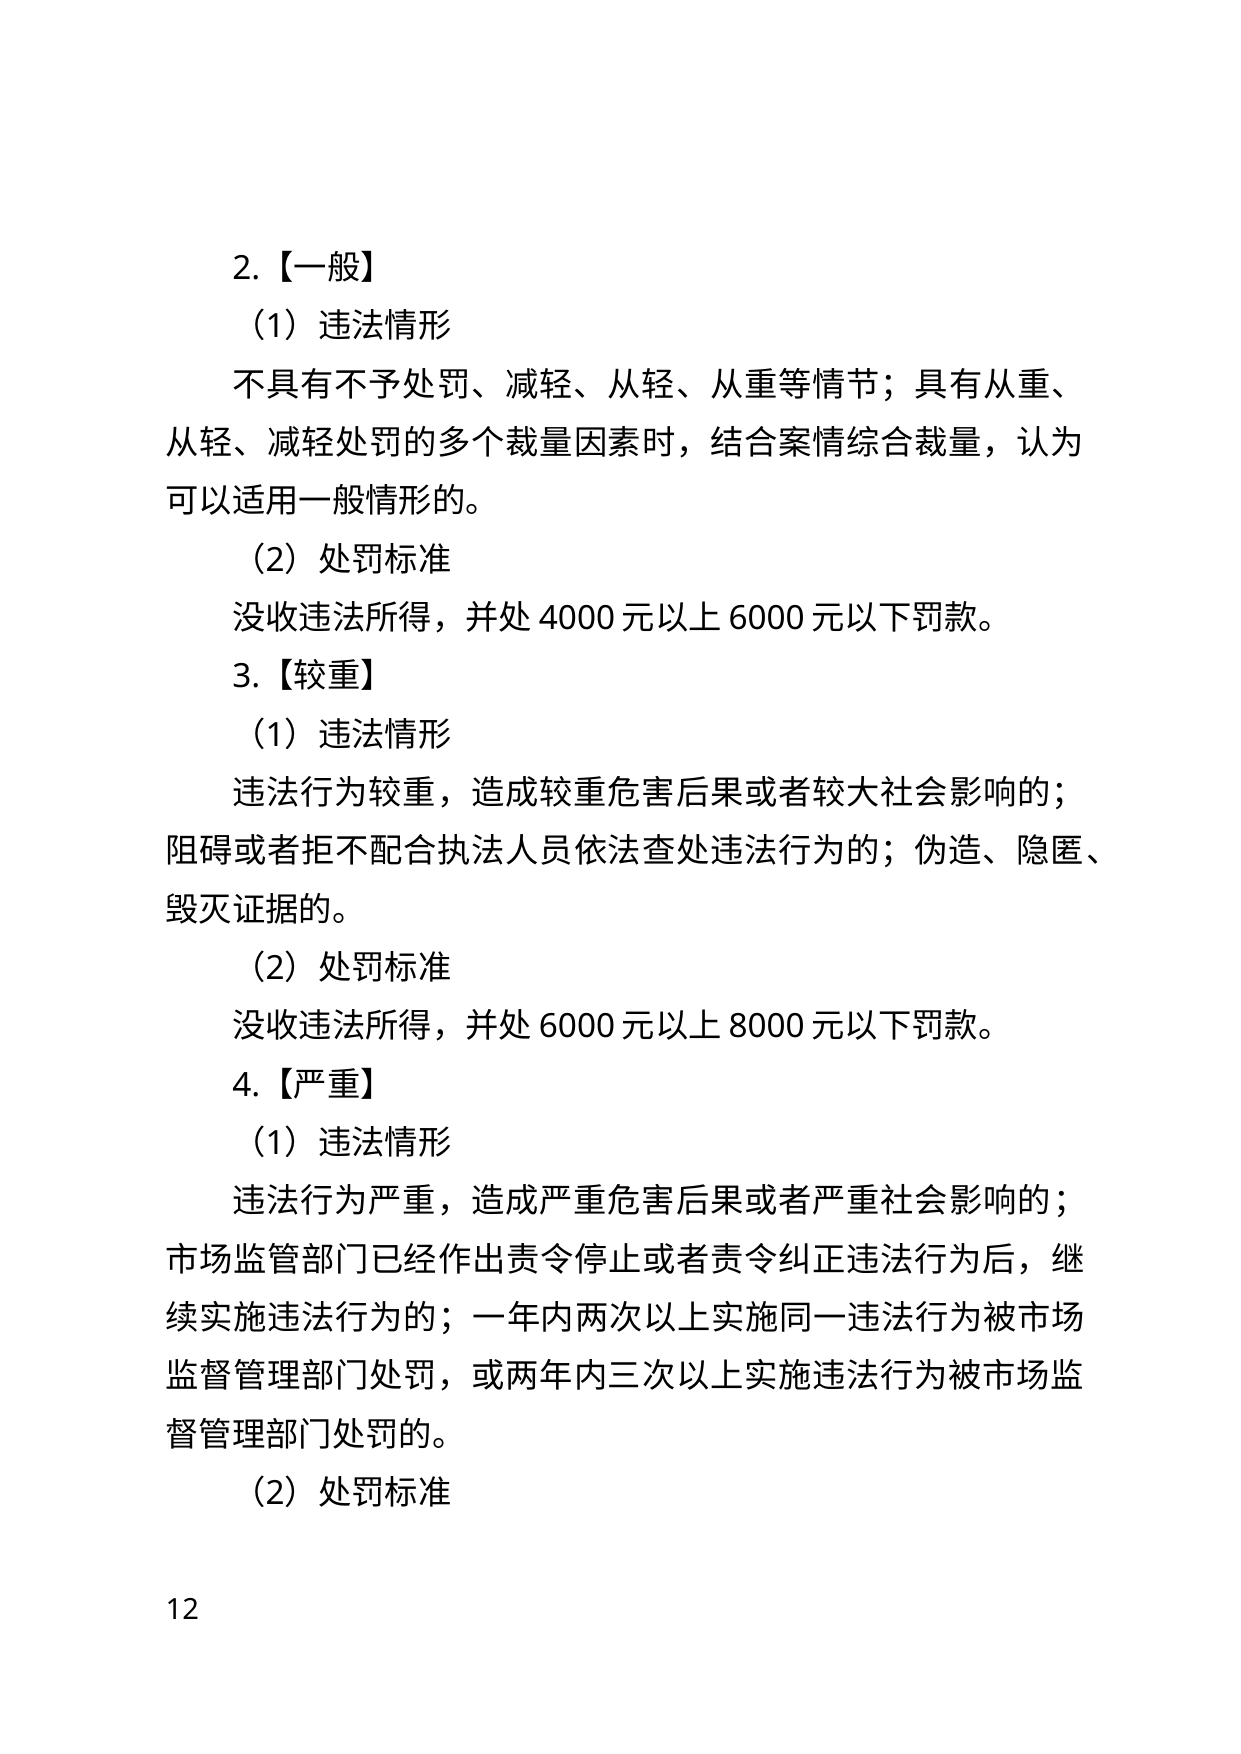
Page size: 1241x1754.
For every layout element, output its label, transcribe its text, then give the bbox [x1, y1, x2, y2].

text 3.【较重】 [165, 641, 1087, 699]
text 2.【一般】 [165, 233, 1087, 291]
text 不具有不予处罚、减轻、从轻、从重等情节；具有从重、从轻、减轻处罚的多个裁量因素时，结合案情综合裁量，认为可以适用一般情形的。 [165, 349, 1087, 524]
text （2）处罚标准 [165, 933, 1087, 991]
text 违法行为较重，造成较重危害后果或者较大社会影响的；阻碍或者拒不配合执法人员依法查处违法行为的；伪造、隐匿、毁灭证据的。 [165, 758, 1087, 933]
text 4.【严重】 [165, 1049, 1087, 1108]
text 没收违法所得，并处6000元以上8000元以下罚款。 [165, 991, 1087, 1049]
text （1）违法情形 [165, 699, 1087, 758]
text 没收违法所得，并处4000元以上6000元以下罚款。 [165, 583, 1087, 641]
text （2）处罚标准 [165, 1458, 1087, 1516]
text （1）违法情形 [165, 1108, 1087, 1166]
text （2）处罚标准 [165, 524, 1087, 583]
text （1）违法情形 [165, 291, 1087, 349]
text 违法行为严重，造成严重危害后果或者严重社会影响的；市场监管部门已经作出责令停止或者责令纠正违法行为后，继续实施违法行为的；一年内两次以上实施同一违法行为被市场监督管理部门处罚，或两年内三次以上实施违法行为被市场监督管理部门处罚的。 [165, 1166, 1087, 1458]
